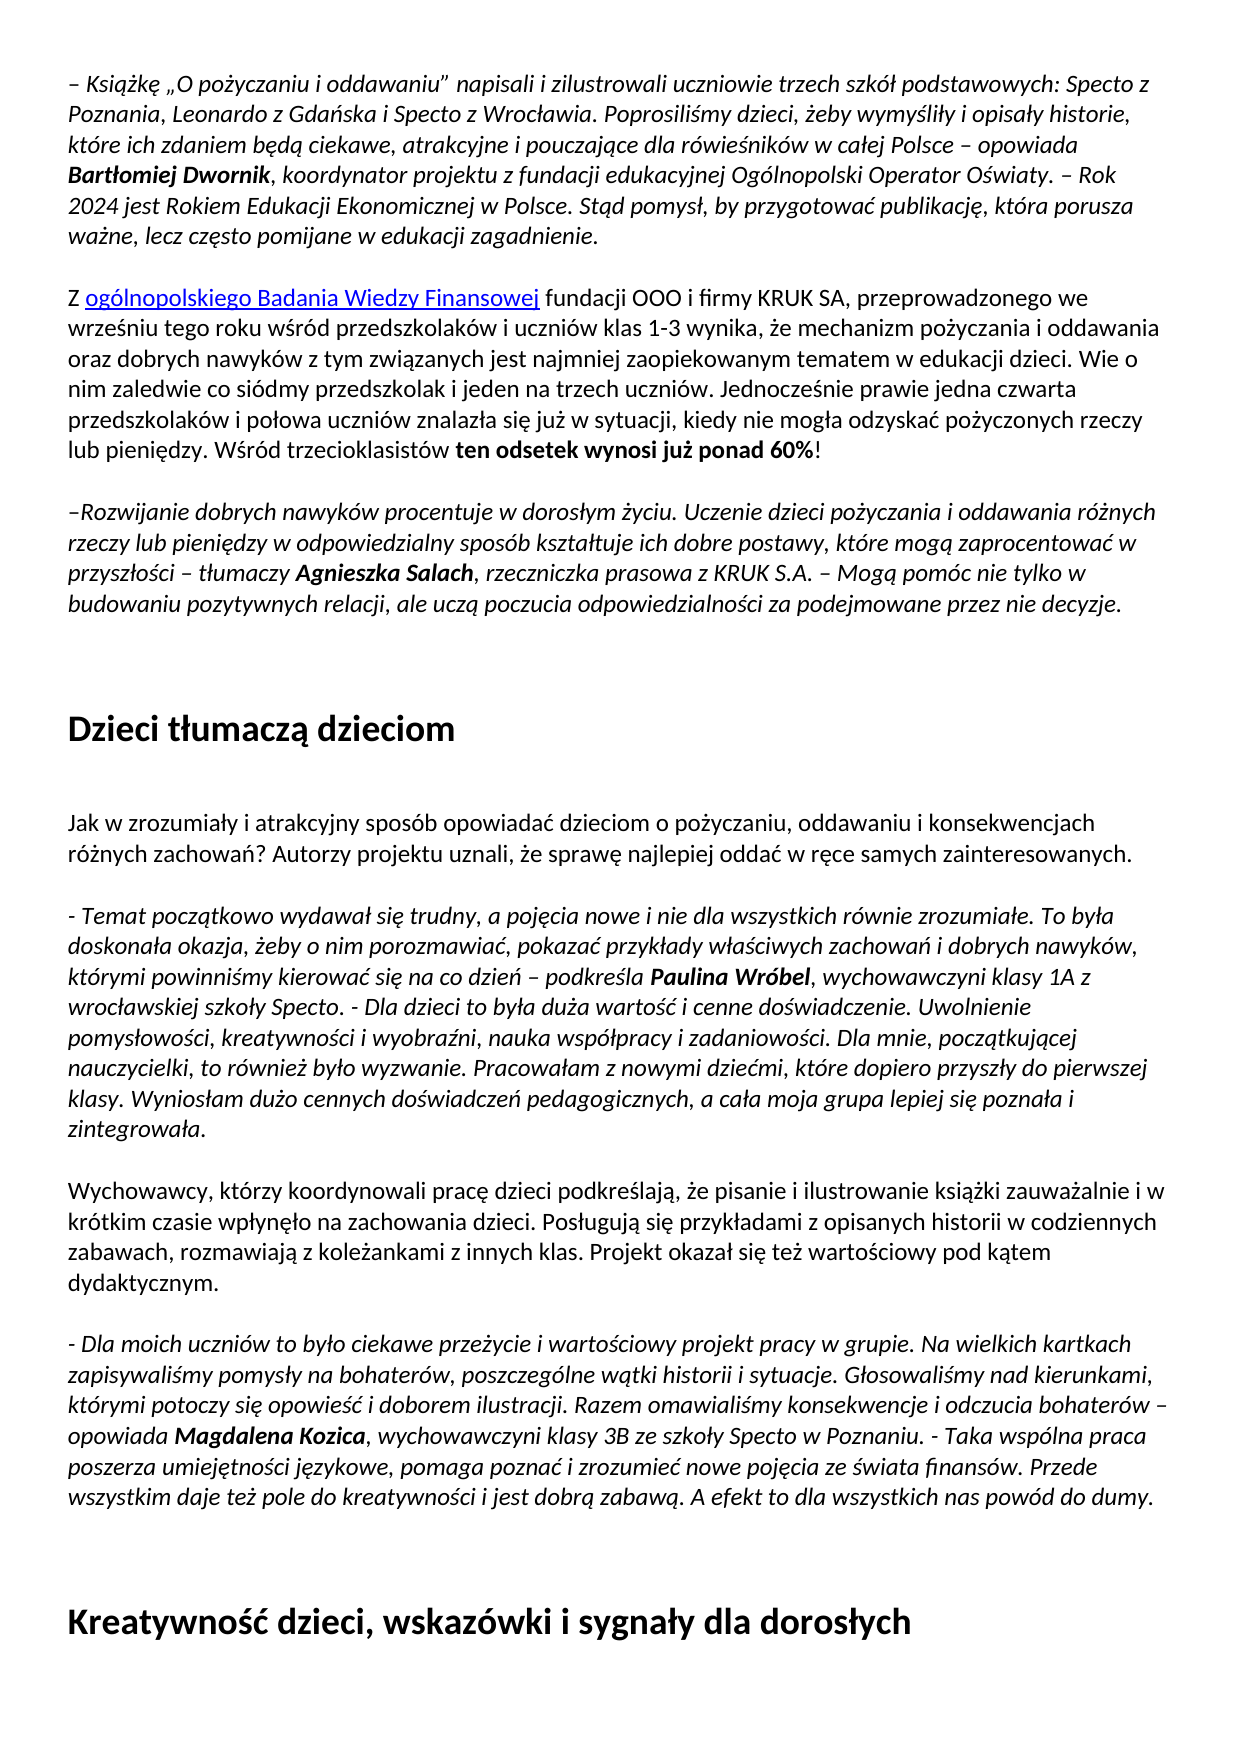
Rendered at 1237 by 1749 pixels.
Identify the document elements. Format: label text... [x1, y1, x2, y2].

text - Temat początkowo wydawał się trudny, a pojęcia nowe i nie dla wszystkich równie zrozumiałe. To była doskonała okazja, żeby o nim porozmawiać, pokazać przykłady właściwych zachowań i dobrych nawyków, którymi powinniśmy kierować się na co dzień – podkreśla Paulina Wróbel, wychowawczyni klasy 1A z wrocławskiej szkoły Specto. - Dla dzieci to była duża wartość i cenne doświadczenie. Uwolnienie pomysłowości, kreatywności i wyobraźni, nauka współpracy i zadaniowości. Dla mnie, początkującej nauczycielki, to również było wyzwanie. Pracowałam z nowymi dziećmi, które dopiero przyszły do pierwszej klasy. Wyniosłam dużo cennych doświadczeń pedagogicznych, a cała moja grupa lepiej się poznała i zintegrowała. [68, 900, 1169, 1144]
text –Rozwijanie dobrych nawyków procentuje w dorosłym życiu. Uczenie dzieci pożyczania i oddawania różnych rzeczy lub pieniędzy w odpowiedzialny sposób kształtuje ich dobre postawy, które mogą zaprocentować w przyszłości – tłumaczy Agnieszka Salach, rzeczniczka prasowa z KRUK S.A. – Mogą pomóc nie tylko w budowaniu pozytywnych relacji, ale uczą poczucia odpowiedzialności za podejmowane przez nie decyzje. [68, 496, 1169, 618]
text Kreatywność dzieci, wskazówki i sygnały dla dorosłych [68, 1598, 1169, 1644]
text Wychowawcy, którzy koordynowali pracę dzieci podkreślają, że pisanie i ilustrowanie książki zauważalnie i w krótkim czasie wpłynęło na zachowania dzieci. Posługują się przykładami z opisanych historii w codziennych zabawach, rozmawiają z koleżankami z innych klas. Projekt okazał się też wartościowy pod kątem dydaktycznym. [68, 1175, 1169, 1297]
text Jak w zrozumiały i atrakcyjny sposób opowiadać dzieciom o pożyczaniu, oddawaniu i konsekwencjach różnych zachowań? Autorzy projektu uznali, że sprawę najlepiej oddać w ręce samych zainteresowanych. [68, 807, 1169, 868]
text - Dla moich uczniów to było ciekawe przeżycie i wartościowy projekt pracy w grupie. Na wielkich kartkach zapisywaliśmy pomysły na bohaterów, poszczególne wątki historii i sytuacje. Głosowaliśmy nad kierunkami, którymi potoczy się opowieść i doborem ilustracji. Razem omawialiśmy konsekwencje i odczucia bohaterów – opowiada Magdalena Kozica, wychowawczyni klasy 3B ze szkoły Specto w Poznaniu. - Taka wspólna praca poszerza umiejętności językowe, pomaga poznać i zrozumieć nowe pojęcia ze świata finansów. Przede wszystkim daje też pole do kreatywności i jest dobrą zabawą. A efekt to dla wszystkich nas powód do dumy. [68, 1328, 1169, 1512]
text Dzieci tłumaczą dzieciom [68, 705, 1169, 751]
text – Książkę „O pożyczaniu i oddawaniu” napisali i zilustrowali uczniowie trzech szkół podstawowych: Specto z Poznania, Leonardo z Gdańska i Specto z Wrocławia. Poprosiliśmy dzieci, żeby wymyśliły i opisały historie, które ich zdaniem będą ciekawe, atrakcyjne i pouczające dla rówieśników w całej Polsce – opowiada Bartłomiej Dwornik, koordynator projektu z fundacji edukacyjnej Ogólnopolski Operator Oświaty. – Rok 2024 jest Rokiem Edukacji Ekonomicznej w Polsce. Stąd pomysł, by przygotować publikację, która porusza ważne, lecz często pomijane w edukacji zagadnienie. [68, 68, 1169, 251]
text Z ogólnopolskiego Badania Wiedzy Finansowej fundacji OOO i firmy KRUK SA, przeprowadzonego we wrześniu tego roku wśród przedszkolaków i uczniów klas 1-3 wynika, że mechanizm pożyczania i oddawania oraz dobrych nawyków z tym związanych jest najmniej zaopiekowanym tematem w edukacji dzieci. Wie o nim zaledwie co siódmy przedszkolak i jeden na trzech uczniów. Jednocześnie prawie jedna czwarta przedszkolaków i połowa uczniów znalazła się już w sytuacji, kiedy nie mogła odzyskać pożyczonych rzeczy lub pieniędzy. Wśród trzecioklasistów ten odsetek wynosi już ponad 60%! [68, 282, 1169, 465]
